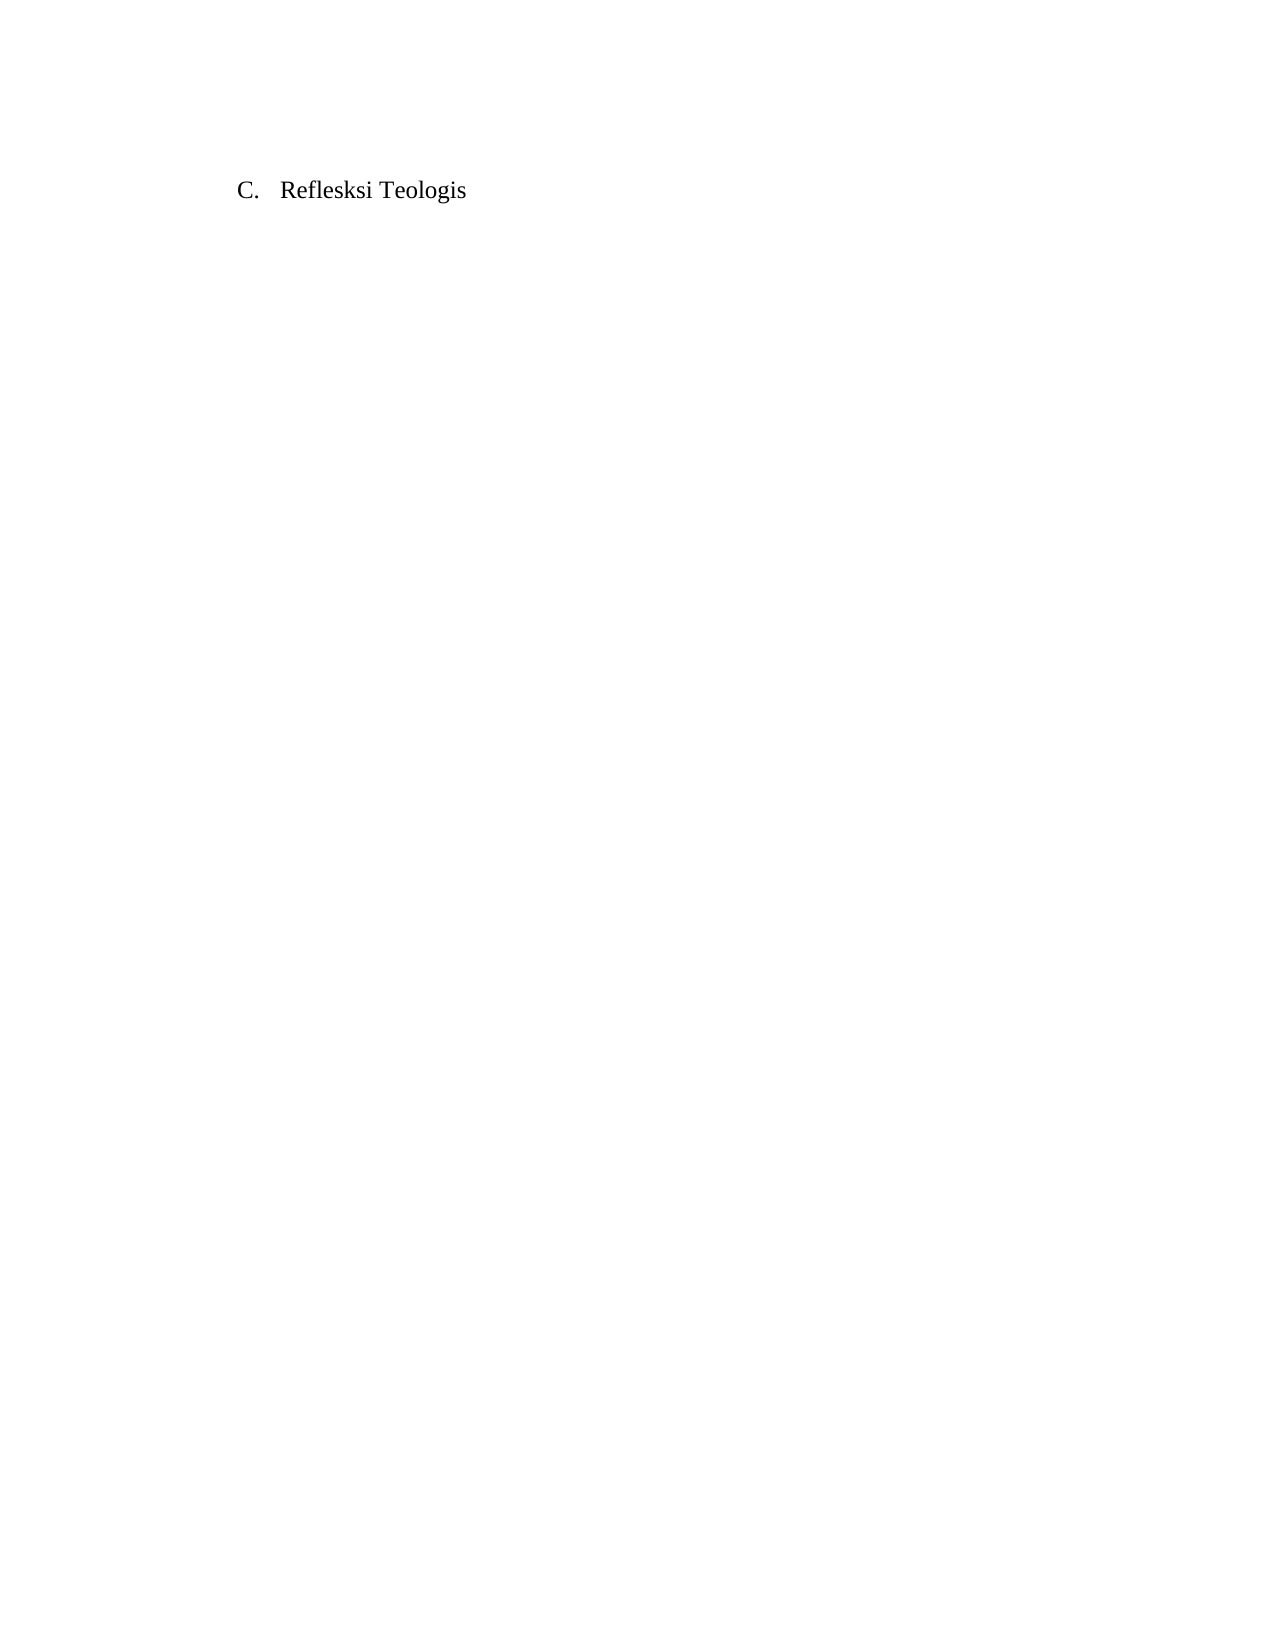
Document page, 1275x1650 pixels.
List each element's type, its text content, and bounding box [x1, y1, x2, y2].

list Reflesksi Teologis [237, 178, 1059, 203]
